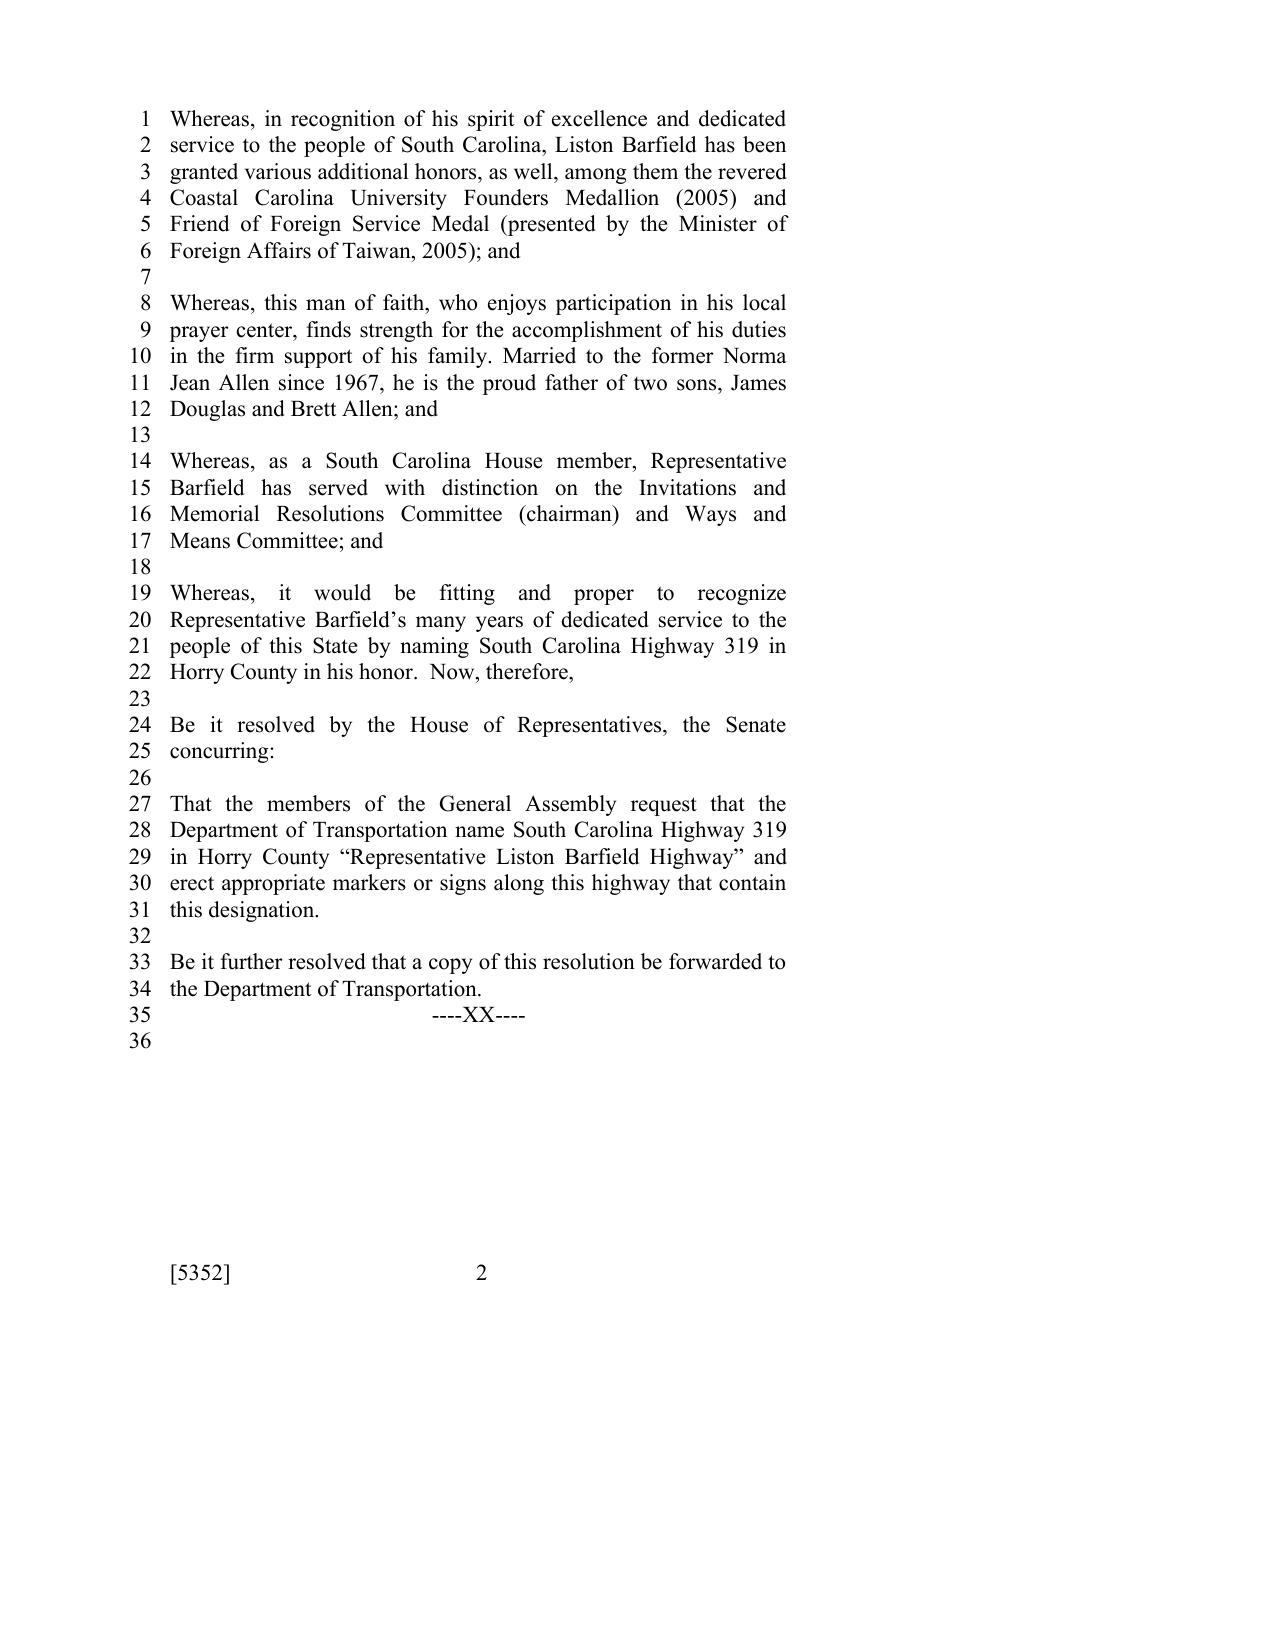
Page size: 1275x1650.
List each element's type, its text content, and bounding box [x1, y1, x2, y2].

text ----XX---- [169, 1001, 787, 1027]
text Whereas, it would be fitting and proper to recognize Representative Barfield’s many years of dedicated service to the people of this State by naming South Carolina Highway 319 in Horry County in his honor. Now, therefore, [169, 579, 787, 685]
text Whereas, as a South Carolina House member, Representative Barfield has served with distinction on the Invitations and Memorial Resolutions Committee (chairman) and Ways and Means Committee; and [169, 448, 787, 553]
text Be it further resolved that a copy of this resolution be forwarded to the Department of Transportation. [169, 948, 787, 1001]
text Whereas, in recognition of his spirit of excellence and dedicated service to the people of South Carolina, Liston Barfield has been granted various additional honors, as well, among them the revered Coastal Carolina University Founders Medallion (2005) and Friend of Foreign Service Medal (presented by the Minister of Foreign Affairs of Taiwan, 2005); and [169, 105, 787, 263]
text Whereas, this man of faith, who enjoys participation in his local prayer center, finds strength for the accomplishment of his duties in the firm support of his family. Married to the former Norma Jean Allen since 1967, he is the proud father of two sons, James Douglas and Brett Allen; and [169, 289, 787, 421]
text Be it resolved by the House of Representatives, the Senate concurring: [169, 711, 787, 764]
text That the members of the General Assembly request that the Department of Transportation name South Carolina Highway 319 in Horry County “Representative Liston Barfield Highway” and erect appropriate markers or signs along this highway that contain this designation. [169, 790, 787, 922]
